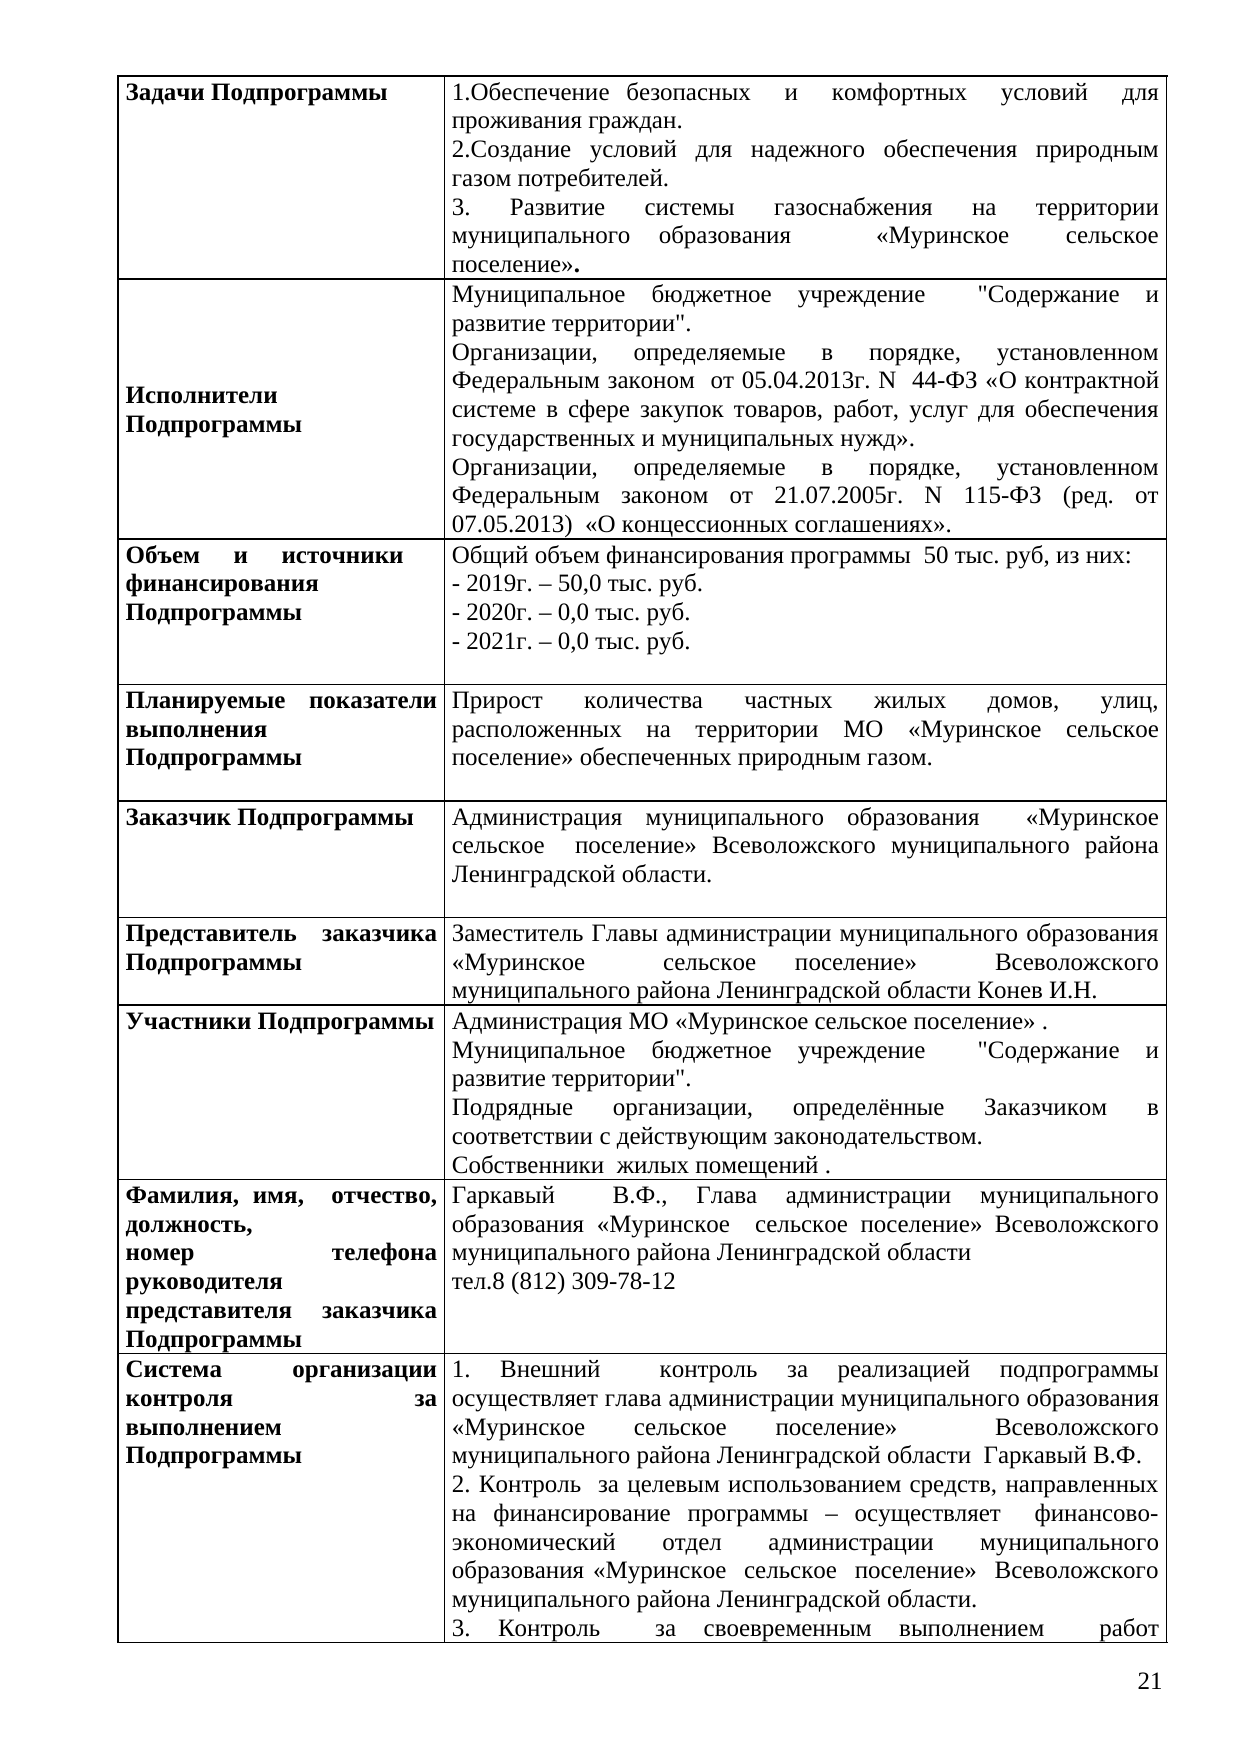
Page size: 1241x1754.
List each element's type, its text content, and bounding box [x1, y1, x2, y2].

table_cell Объем и источники финансирования Подпрограммы [119, 540, 444, 683]
table_cell Муниципальное бюджетное учреждение "Содержание и развитие территории". Организации, определяемые в порядке, установленном Федеральным законом от 05.04.2013г. N 44-ФЗ «О контрактной системе в сфере закупок товаров, работ, услуг для обеспечения государственных и муниципальных нужд». Организации, определяемые в порядке, установленном Федеральным законом от 21.07.2005г. N 115-ФЗ (ред. от 07.05.2013) «О концессионных соглашениях». [445, 280, 1166, 538]
table_cell Гаркавый В.Ф., Глава администрации муниципального образования «Муринское сельское поселение» Всеволожского муниципального района Ленинградской области тел.8 (812) 309-78-12 [445, 1180, 1166, 1352]
table_cell Администрация муниципального образования «Муринское сельское поселение» Всеволожского муниципального района Ленинградской области. [445, 802, 1166, 917]
table_cell Фамилия, имя, отчество, должность, номер телефона руководителя представителя заказчика Подпрограммы [119, 1180, 444, 1352]
table_cell Заместитель Главы администрации муниципального образования «Муринское сельское поселение» Всеволожского муниципального района Ленинградской области Конев И.Н. [445, 918, 1166, 1004]
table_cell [119, 1354, 444, 1642]
table_cell Прирост количества частных жилых домов, улиц, расположенных на территории МО «Муринское сельское поселение» обеспеченных природным газом. [445, 685, 1166, 800]
table_cell Задачи Подпрограммы [119, 77, 444, 278]
table_cell Представитель заказчика Подпрограммы [119, 918, 444, 1004]
table_cell Планируемые показатели выполнения Подпрограммы [119, 685, 444, 800]
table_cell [445, 1354, 1166, 1642]
table_cell Участники Подпрограммы [119, 1006, 444, 1178]
table_cell Общий объем финансирования программы 50 тыс. руб, из них: - 2019г. – 50,0 тыс. руб. - 2020г. – 0,0 тыс. руб. - 2021г. – 0,0 тыс. руб. [445, 540, 1166, 683]
table_cell Исполнители Подпрограммы [119, 280, 444, 538]
table_cell Заказчик Подпрограммы [119, 802, 444, 917]
table_cell 1.Обеспечение безопасных и комфортных условий для проживания граждан. 2.Создание условий для надежного обеспечения природным газом потребителей. 3. Развитие системы газоснабжения на территории муниципального образования «Муринское сельское поселение». [445, 77, 1166, 278]
table_cell Администрация МО «Муринское сельское поселение» . Муниципальное бюджетное учреждение "Содержание и развитие территории". Подрядные организации, определённые Заказчиком в соответствии с действующим законодательством. Собственники жилых помещений . [445, 1006, 1166, 1178]
